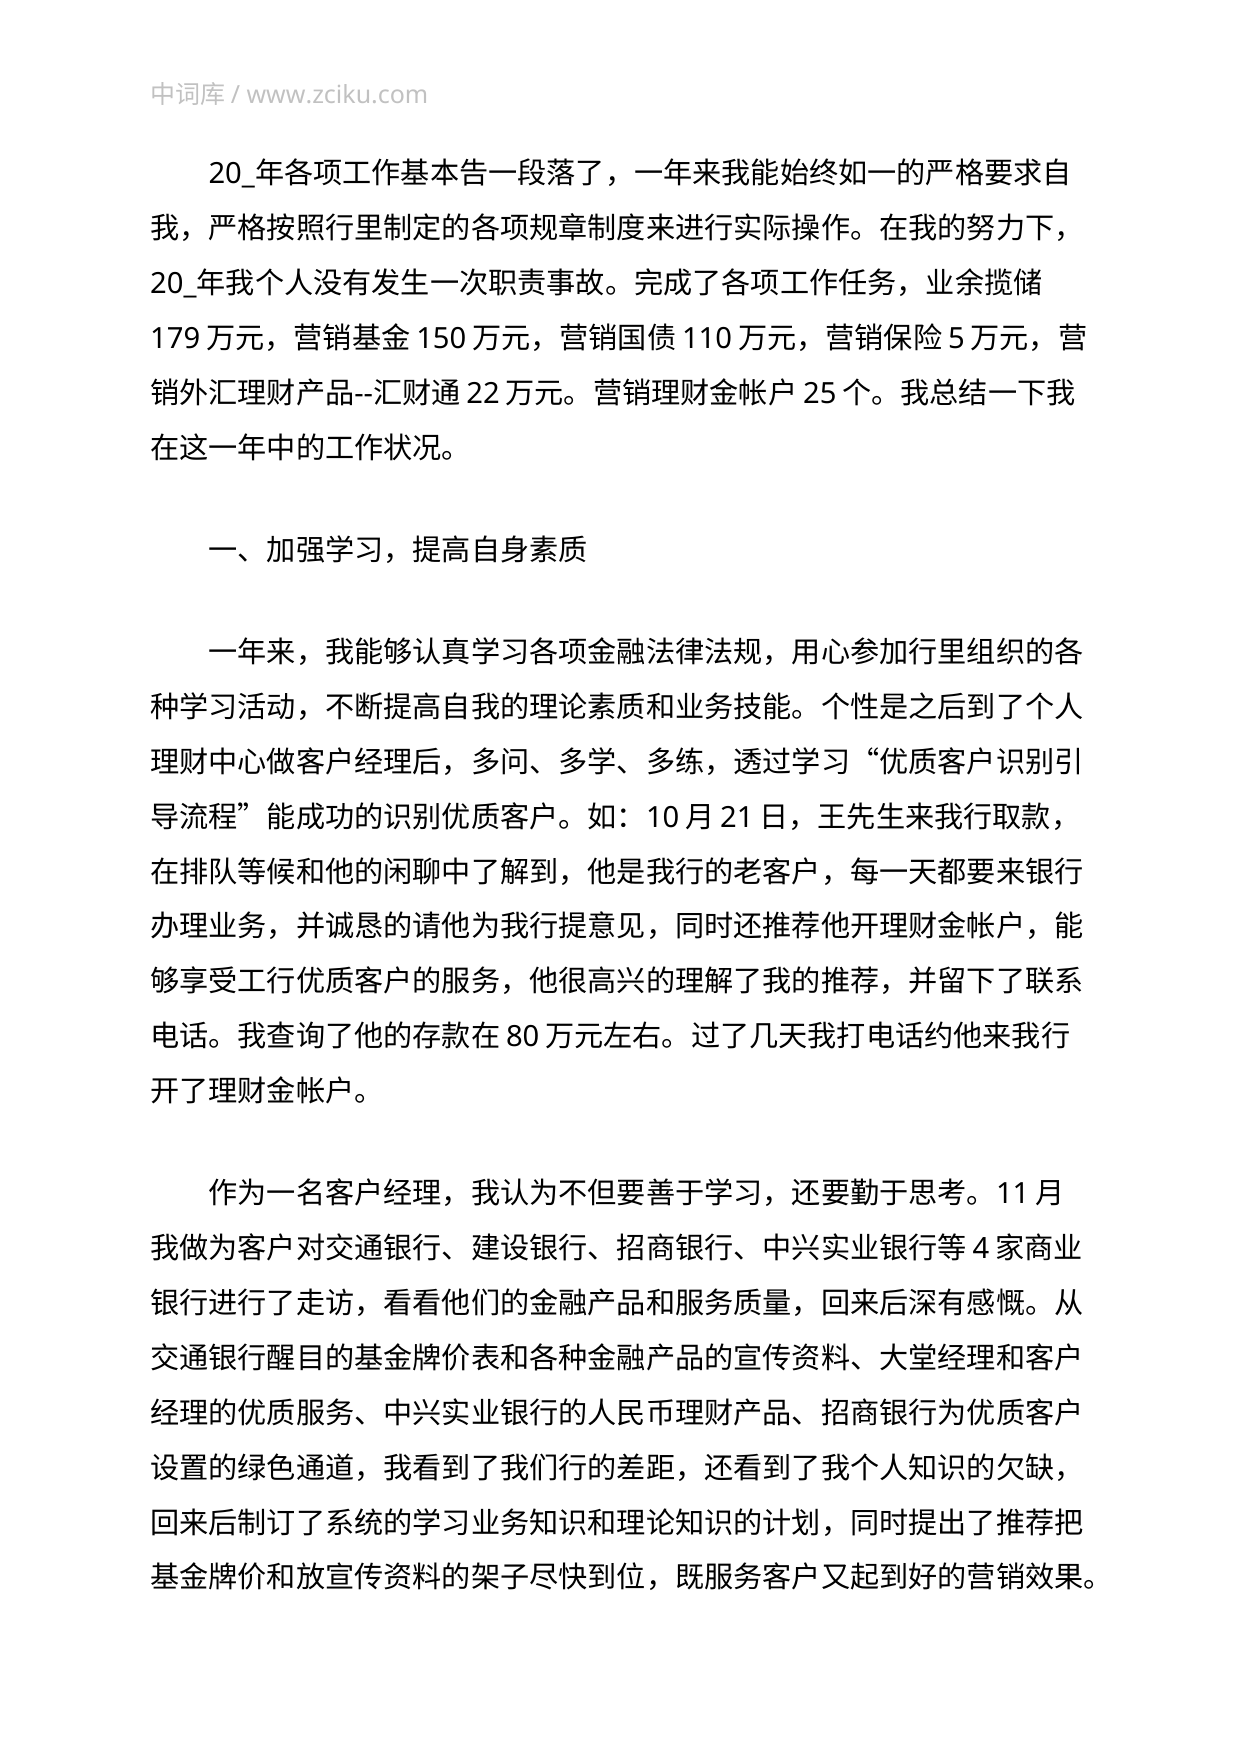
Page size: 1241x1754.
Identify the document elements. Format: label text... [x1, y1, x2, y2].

text 20_年各项工作基本告一段落了，一年来我能始终如一的严格要求自我，严格按照行里制定的各项规章制度来进行实际操作。在我的努力下，20_年我个人没有发生一次职责事故。完成了各项工作任务，业余揽储179万元，营销基金150万元，营销国债110万元，营销保险5万元，营销外汇理财产品--汇财通22万元。营销理财金帐户25个。我总结一下我在这一年中的工作状况。 [150, 150, 1090, 467]
text 作为一名客户经理，我认为不但要善于学习，还要勤于思考。11月我做为客户对交通银行、建设银行、招商银行、中兴实业银行等4家商业银行进行了走访，看看他们的金融产品和服务质量，回来后深有感慨。从交通银行醒目的基金牌价表和各种金融产品的宣传资料、大堂经理和客户经理的优质服务、中兴实业银行的人民币理财产品、招商银行为优质客户设置的绿色通道，我看到了我们行的差距，还看到了我个人知识的欠缺，回来后制订了系统的学习业务知识和理论知识的计划，同时提出了推荐把基金牌价和放宣传资料的架子尽快到位，既服务客户又起到好的营销效果。 [150, 1169, 1090, 1596]
text 一年来，我能够认真学习各项金融法律法规，用心参加行里组织的各种学习活动，不断提高自我的理论素质和业务技能。个性是之后到了个人理财中心做客户经理后，多问、多学、多练，透过学习“优质客户识别引导流程”能成功的识别优质客户。如：10月21日，王先生来我行取款，在排队等候和他的闲聊中了解到，他是我行的老客户，每一天都要来银行办理业务，并诚恳的请他为我行提意见，同时还推荐他开理财金帐户，能够享受工行优质客户的服务，他很高兴的理解了我的推荐，并留下了联系电话。我查询了他的存款在80万元左右。过了几天我打电话约他来我行开了理财金帐户。 [150, 628, 1090, 1110]
text 一、加强学习，提高自身素质 [150, 527, 1090, 569]
